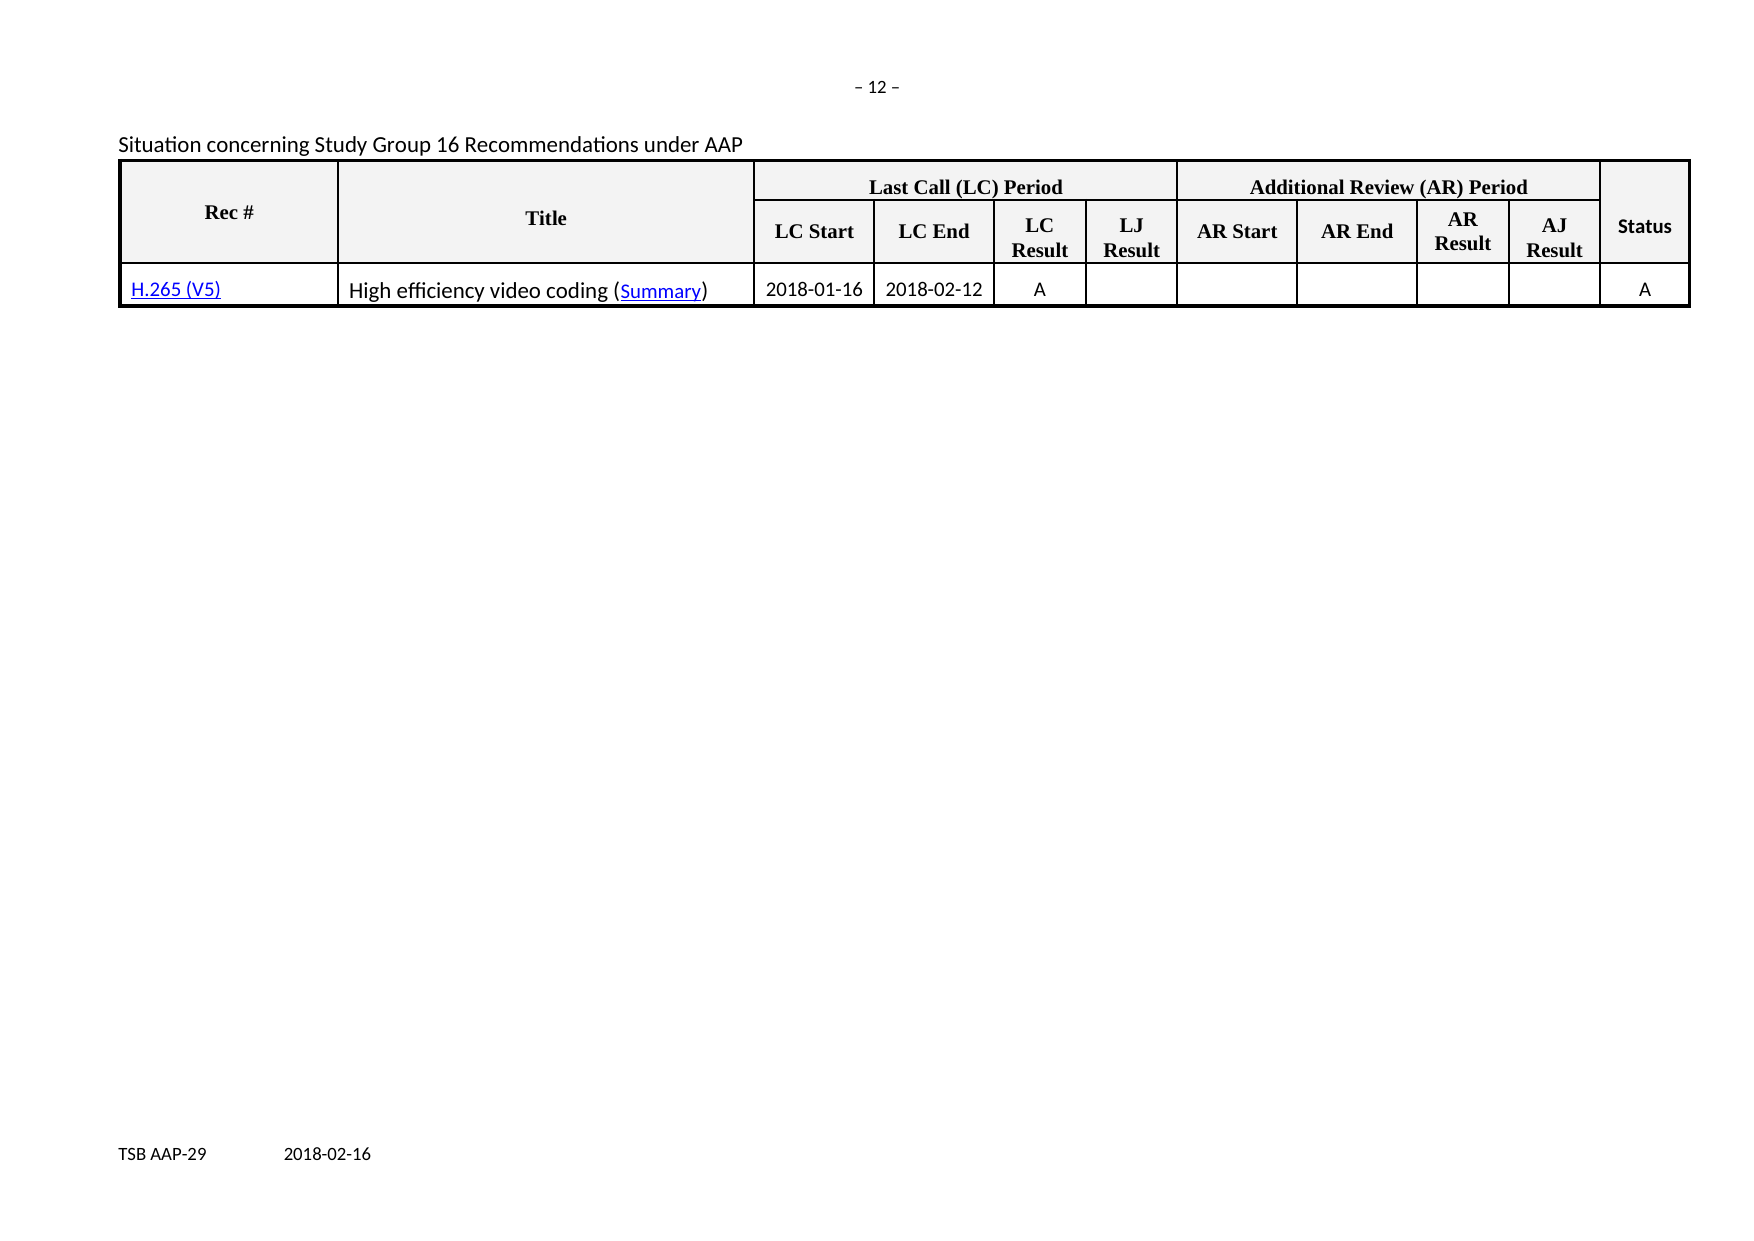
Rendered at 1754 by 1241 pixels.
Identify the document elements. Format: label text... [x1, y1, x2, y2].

table_cell AR Start [1178, 201, 1296, 262]
table_cell 2018-01-16 [755, 264, 873, 304]
table_cell LC Start [755, 201, 873, 262]
text Situation concerning Study Group 16 Recommendations under AAP [118, 131, 1636, 159]
table_header Additional Review (AR) Period [1178, 162, 1599, 199]
table_cell [1087, 264, 1176, 304]
table_header Last Call (LC) Period [755, 162, 1176, 199]
table_cell LC Result [995, 201, 1085, 262]
table_cell High efficiency video coding (Summary) [339, 264, 753, 304]
table_cell [1510, 264, 1599, 304]
table_cell AJ Result [1510, 201, 1599, 262]
table_cell A [1601, 264, 1688, 304]
table_cell A [995, 264, 1085, 304]
table_header Title [339, 162, 753, 262]
table_cell H.265 (V5) [122, 264, 337, 304]
table_cell [1418, 264, 1508, 304]
table_cell [1298, 264, 1416, 304]
table_header Rec # [122, 162, 337, 262]
table_cell LC End [875, 201, 993, 262]
table_cell LJ Result [1087, 201, 1176, 262]
table_cell 2018-02-12 [875, 264, 993, 304]
table_header Status [1601, 162, 1688, 262]
table_cell AR End [1298, 201, 1416, 262]
table_cell [1178, 264, 1296, 304]
table_cell AR Result [1418, 201, 1508, 262]
